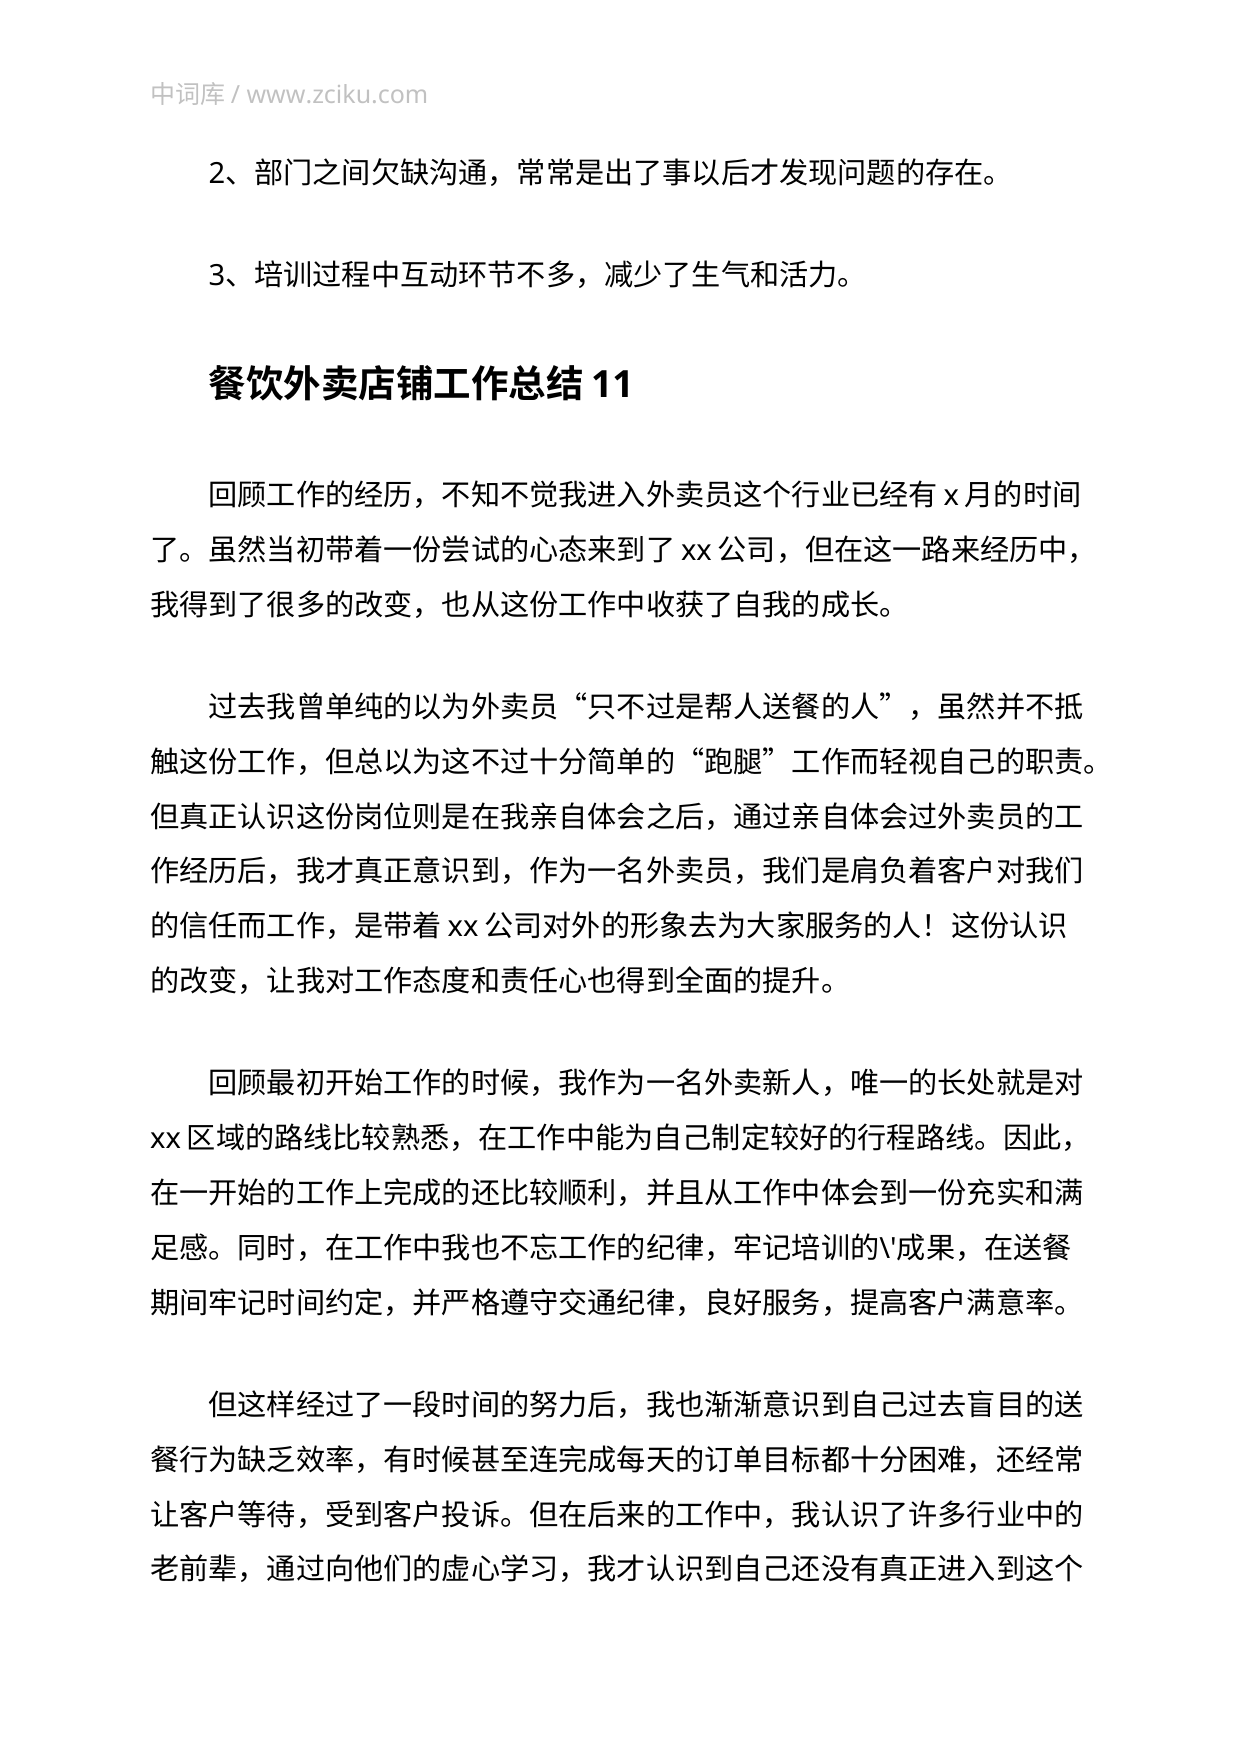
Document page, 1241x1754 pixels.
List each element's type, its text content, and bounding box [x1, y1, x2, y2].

text 回顾工作的经历，不知不觉我进入外卖员这个行业已经有x月的时间了。虽然当初带着一份尝试的心态来到了xx公司，但在这一路来经历中，我得到了很多的改变，也从这份工作中收获了自我的成长。 [150, 472, 1090, 624]
text 餐饮外卖店铺工作总结11 [150, 354, 1090, 408]
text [150, 1381, 1090, 1588]
text 3、培训过程中互动环节不多，减少了生气和活力。 [150, 252, 1090, 294]
text 回顾最初开始工作的时候，我作为一名外卖新人，唯一的长处就是对xx区域的路线比较熟悉，在工作中能为自己制定较好的行程路线。因此，在一开始的工作上完成的还比较顺利，并且从工作中体会到一份充实和满足感。同时，在工作中我也不忘工作的纪律，牢记培训的\'成果，在送餐期间牢记时间约定，并严格遵守交通纪律，良好服务，提高客户满意率。 [150, 1060, 1090, 1322]
text 2、部门之间欠缺沟通，常常是出了事以后才发现问题的存在。 [150, 150, 1090, 192]
text 过去我曾单纯的以为外卖员“只不过是帮人送餐的人”，虽然并不抵触这份工作，但总以为这不过十分简单的“跑腿”工作而轻视自己的职责。但真正认识这份岗位则是在我亲自体会之后，通过亲自体会过外卖员的工作经历后，我才真正意识到，作为一名外卖员，我们是肩负着客户对我们的信任而工作，是带着xx公司对外的形象去为大家服务的人！这份认识的改变，让我对工作态度和责任心也得到全面的提升。 [150, 683, 1090, 1000]
